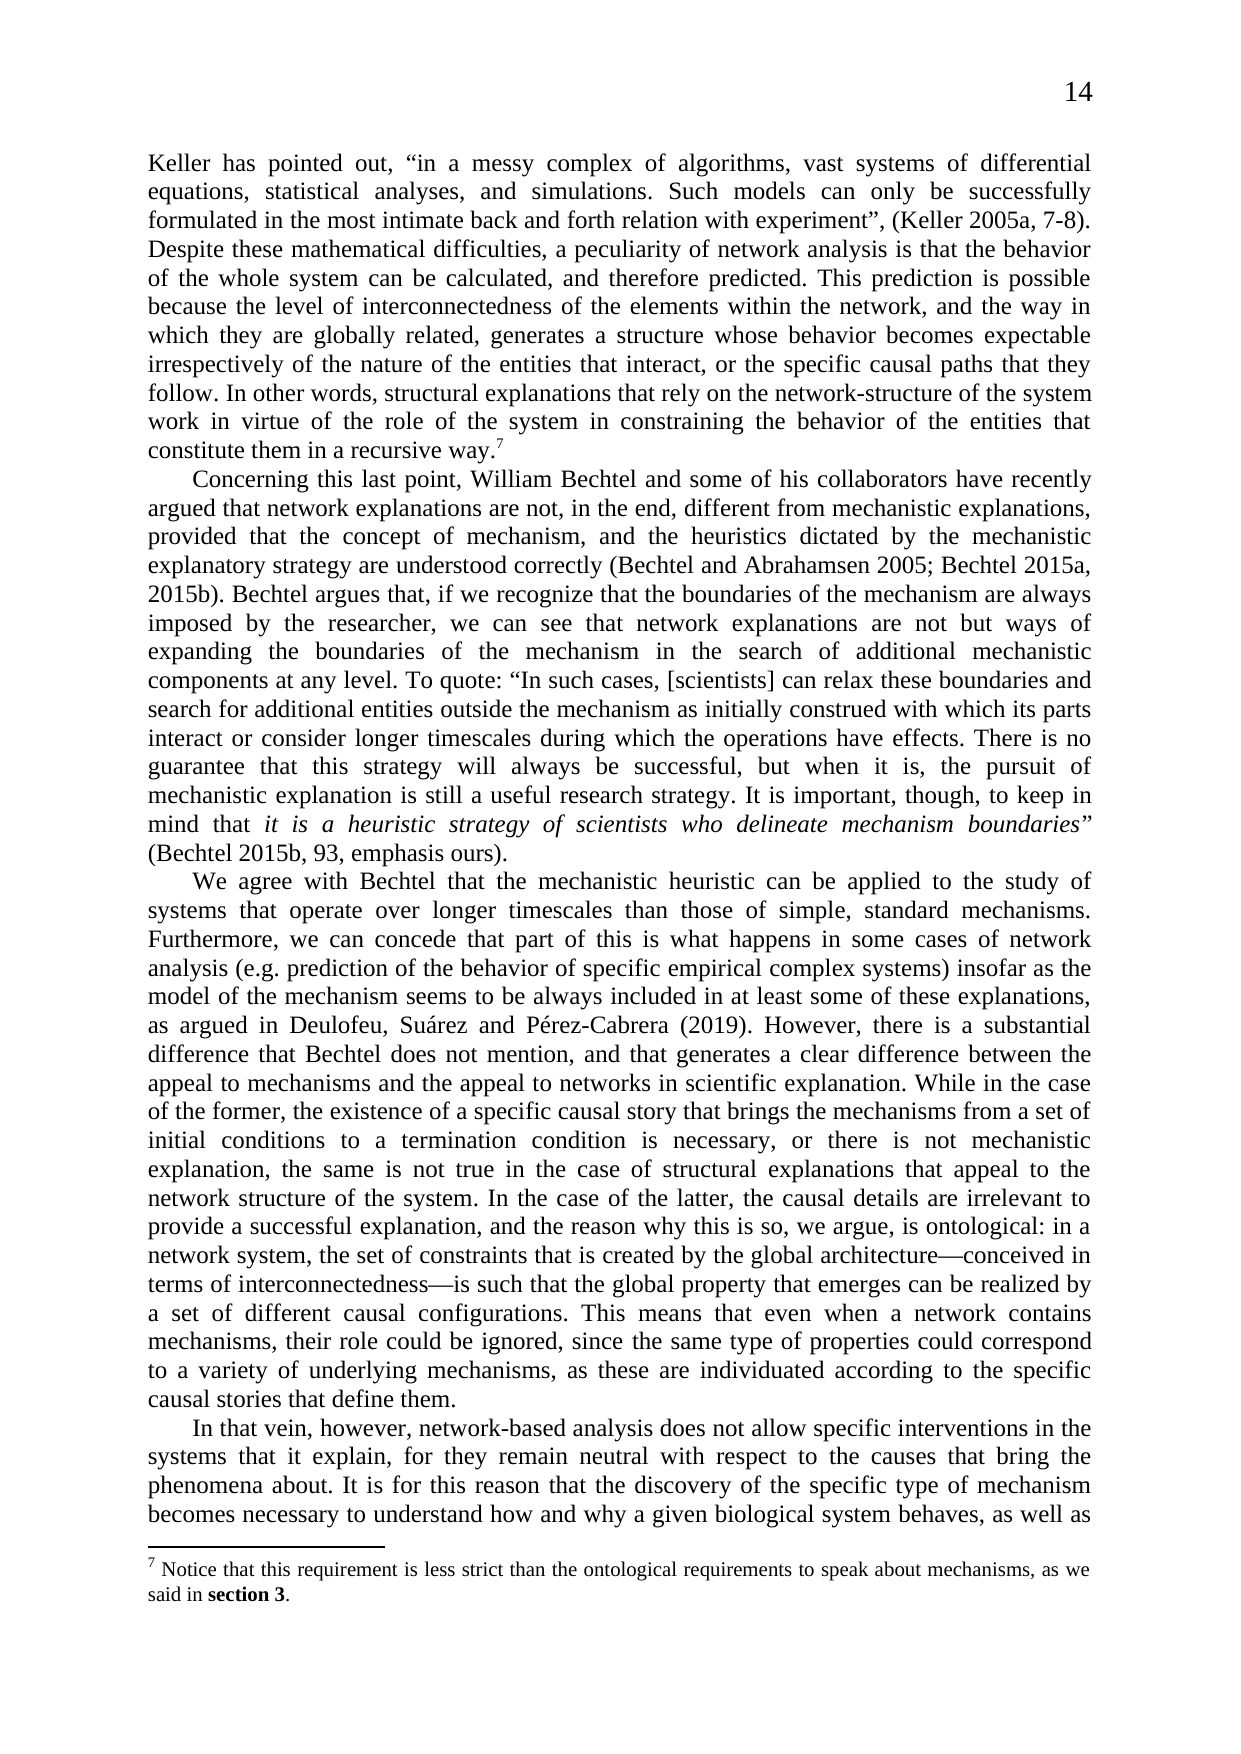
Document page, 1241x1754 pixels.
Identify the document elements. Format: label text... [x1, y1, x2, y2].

text We agree with Bechtel that the mechanistic heuristic can be applied to the study of systems that operate over longer timescales than those of simple, standard mechanisms. Furthermore, we can concede that part of this is what happens in some cases of network analysis (e.g. prediction of the behavior of specific empirical complex systems) insofar as the model of the mechanism seems to be always included in at least some of these explanations, as argued in Deulofeu, Suárez and Pérez-Cabrera (2019). However, there is a substantial difference that Bechtel does not mention, and that generates a clear difference between the appeal to mechanisms and the appeal to networks in scientific explanation. While in the case of the former, the existence of a specific causal story that brings the mechanisms from a set of initial conditions to a termination condition is necessary, or there is not mechanistic explanation, the same is not true in the case of structural explanations that appeal to the network structure of the system. In the case of the latter, the causal details are irrelevant to provide a successful explanation, and the reason why this is so, we argue, is ontological: in a network system, the set of constraints that is created by the global architecture—conceived in terms of interconnectedness—is such that the global property that emerges can be realized by a set of different causal configurations. This means that even when a network contains mechanisms, their role could be ignored, since the same type of properties could correspond to a variety of underlying mechanisms, as these are individuated according to the specific causal stories that define them. [148, 866, 1092, 1413]
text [148, 148, 1092, 464]
text Concerning this last point, William Bechtel and some of his collaborators have recently argued that network explanations are not, in the end, different from mechanistic explanations, provided that the concept of mechanism, and the heuristics dictated by the mechanistic explanatory strategy are understood correctly (Bechtel and Abrahamsen 2005; Bechtel 2015a, 2015b). Bechtel argues that, if we recognize that the boundaries of the mechanism are always imposed by the researcher, we can see that network explanations are not but ways of expanding the boundaries of the mechanism in the search of additional mechanistic components at any level. To quote: “In such cases, [scientists] can relax these boundaries and search for additional entities outside the mechanism as initially construed with which its parts interact or consider longer timescales during which the operations have effects. There is no guarantee that this strategy will always be successful, but when it is, the pursuit of mechanistic explanation is still a useful research strategy. It is important, though, to keep in mind that it is a heuristic strategy of scientists who delineate mechanism boundaries” (Bechtel 2015b, 93, emphasis ours). [148, 464, 1092, 866]
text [148, 1413, 1092, 1528]
